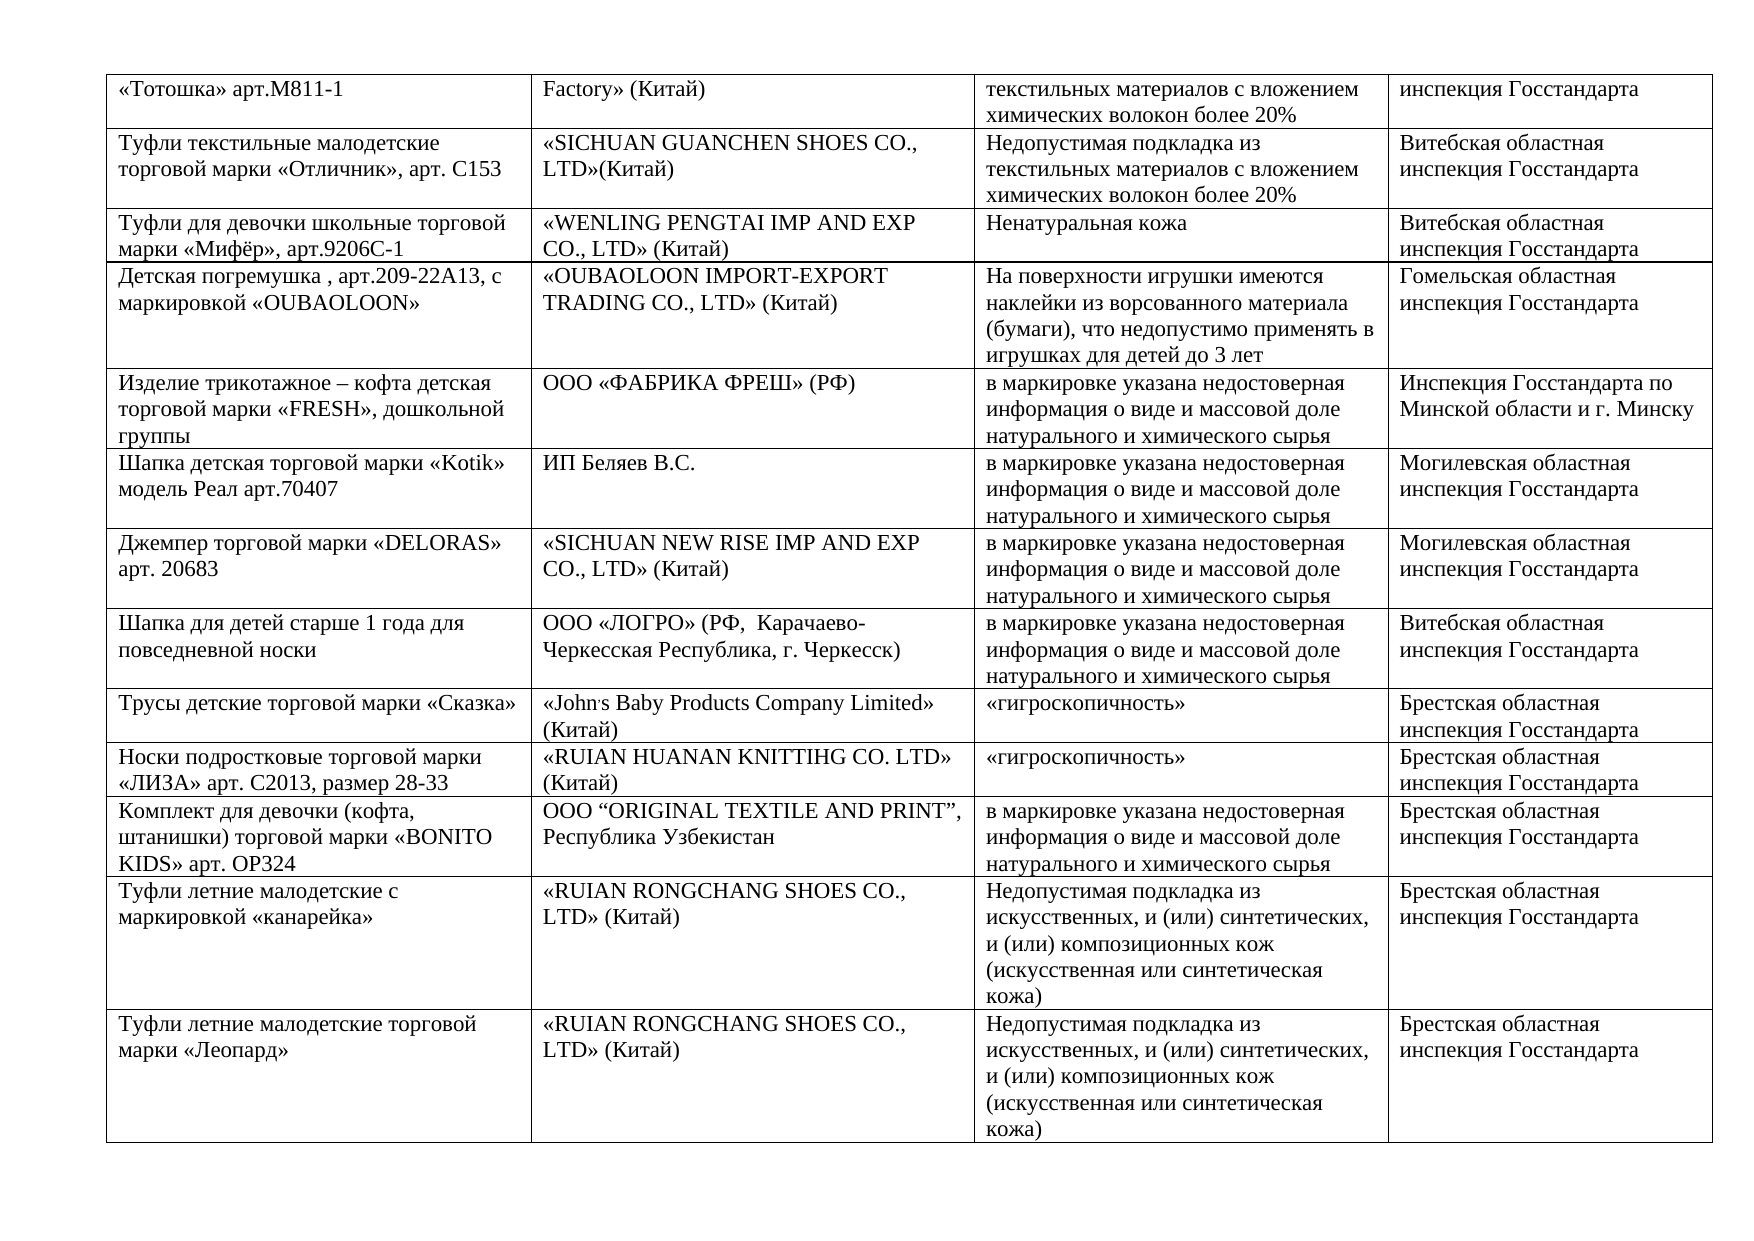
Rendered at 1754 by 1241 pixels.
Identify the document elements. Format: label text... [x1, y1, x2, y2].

table_cell OOO “ORIGINAL TEXTILE AND PRINT”, Республика Узбекистан [532, 797, 974, 876]
table_cell Могилевская областная инспекция Госстандарта [1389, 529, 1712, 608]
table_cell Туфли текстильные малодетские торговой марки «Отличник», арт. С153 [107, 129, 531, 208]
table_cell Брестская областная инспекция Госстандарта [1389, 797, 1712, 876]
table_cell Шапка детская торговой марки «Kotik» модель Реал арт.70407 [107, 449, 531, 528]
table_cell «гигроскопичность» [975, 743, 1388, 796]
table_cell в маркировке указана недостоверная информация о виде и массовой доле натурального и химического сырья [975, 529, 1388, 608]
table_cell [1389, 75, 1712, 128]
table_cell ООО «ФАБРИКА ФРЕШ» (РФ) [532, 369, 974, 448]
table_cell «RUIAN RONGCHANG SHOES CO., LTD» (Китай) [532, 1010, 974, 1142]
table_cell Брестская областная инспекция Госстандарта [1389, 689, 1712, 742]
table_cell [532, 75, 974, 128]
table_cell в маркировке указана недостоверная информация о виде и массовой доле натурального и химического сырья [975, 797, 1388, 876]
table_cell в маркировке указана недостоверная информация о виде и массовой доле натурального и химического сырья [975, 369, 1388, 448]
table_cell «WENLING PENGTAI IMP AND EXP CO., LTD» (Китай) [532, 209, 974, 261]
table_cell «OUBAOLOON IMPORT-EXPORT TRADING CO., LTD» (Китай) [532, 263, 974, 368]
table_cell Брестская областная инспекция Госстандарта [1389, 743, 1712, 796]
table_cell Брестская областная инспекция Госстандарта [1389, 877, 1712, 1009]
table_cell Трусы детские торговой марки «Сказка» [107, 689, 531, 742]
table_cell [1389, 1010, 1712, 1142]
table_cell в маркировке указана недостоверная информация о виде и массовой доле натурального и химического сырья [975, 609, 1388, 688]
table_cell Детская погремушка , арт.209-22А13, с маркировкой «OUBAOLOON» [107, 263, 531, 368]
table_cell Носки подростковые торговой марки «ЛИЗА» арт. С2013, размер 28-33 [107, 743, 531, 796]
table_cell «RUIAN HUANAN KNITTIHG CO. LTD» (Китай) [532, 743, 974, 796]
table_cell Недопустимая подкладка из текстильных материалов с вложением химических волокон более 20% [975, 129, 1388, 208]
table_cell Витебская областная инспекция Госстандарта [1389, 129, 1712, 208]
table_cell Туфли летние малодетские с маркировкой «канарейка» [107, 877, 531, 1009]
table_cell «гигроскопичность» [975, 689, 1388, 742]
table_cell «RUIAN RONGCHANG SHOES CO., LTD» (Китай) [532, 877, 974, 1009]
table_cell Джемпер торговой марки «DELORAS» арт. 20683 [107, 529, 531, 608]
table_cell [975, 75, 1388, 128]
table_cell «SICHUAN NEW RISE IMP AND EXP CO., LTD» (Китай) [532, 529, 974, 608]
table_cell Изделие трикотажное – кофта детская торговой марки «FRESH», дошкольной группы [107, 369, 531, 448]
table_cell Шапка для детей старше 1 года для повседневной носки [107, 609, 531, 688]
table_cell «John,s Baby Products Company Limited» (Китай) [532, 689, 974, 742]
table_cell Гомельская областная инспекция Госстандарта [1389, 263, 1712, 368]
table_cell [975, 1010, 1388, 1142]
table_cell в маркировке указана недостоверная информация о виде и массовой доле натурального и химического сырья [975, 449, 1388, 528]
table_cell Недопустимая подкладка из искусственных, и (или) синтетических, и (или) композиционных кож (искусственная или синтетическая кожа) [975, 877, 1388, 1009]
table_cell Витебская областная инспекция Госстандарта [1389, 209, 1712, 261]
table_cell Туфли летние малодетские торговой марки «Леопард» [107, 1010, 531, 1142]
table_cell Туфли для девочки школьные торговой марки «Мифёр», арт.9206С-1 [107, 209, 531, 261]
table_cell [107, 75, 531, 128]
table_cell «SICHUAN GUANCHEN SHOES CO., LTD»(Китай) [532, 129, 974, 208]
table_cell На поверхности игрушки имеются наклейки из ворсованного материала (бумаги), что недопустимо применять в игрушках для детей до 3 лет [975, 263, 1388, 368]
table_cell Инспекция Госстандарта по Минской области и г. Минску [1389, 369, 1712, 448]
table_cell Комплект для девочки (кофта, штанишки) торговой марки «BONITO KIDS» арт. ОР324 [107, 797, 531, 876]
table_cell Ненатуральная кожа [975, 209, 1388, 261]
table_cell ООО «ЛОГРО» (РФ, Карачаево-Черкесская Республика, г. Черкесск) [532, 609, 974, 688]
table_cell ИП Беляев В.С. [532, 449, 974, 528]
table_cell Витебская областная инспекция Госстандарта [1389, 609, 1712, 688]
table_cell Могилевская областная инспекция Госстандарта [1389, 449, 1712, 528]
